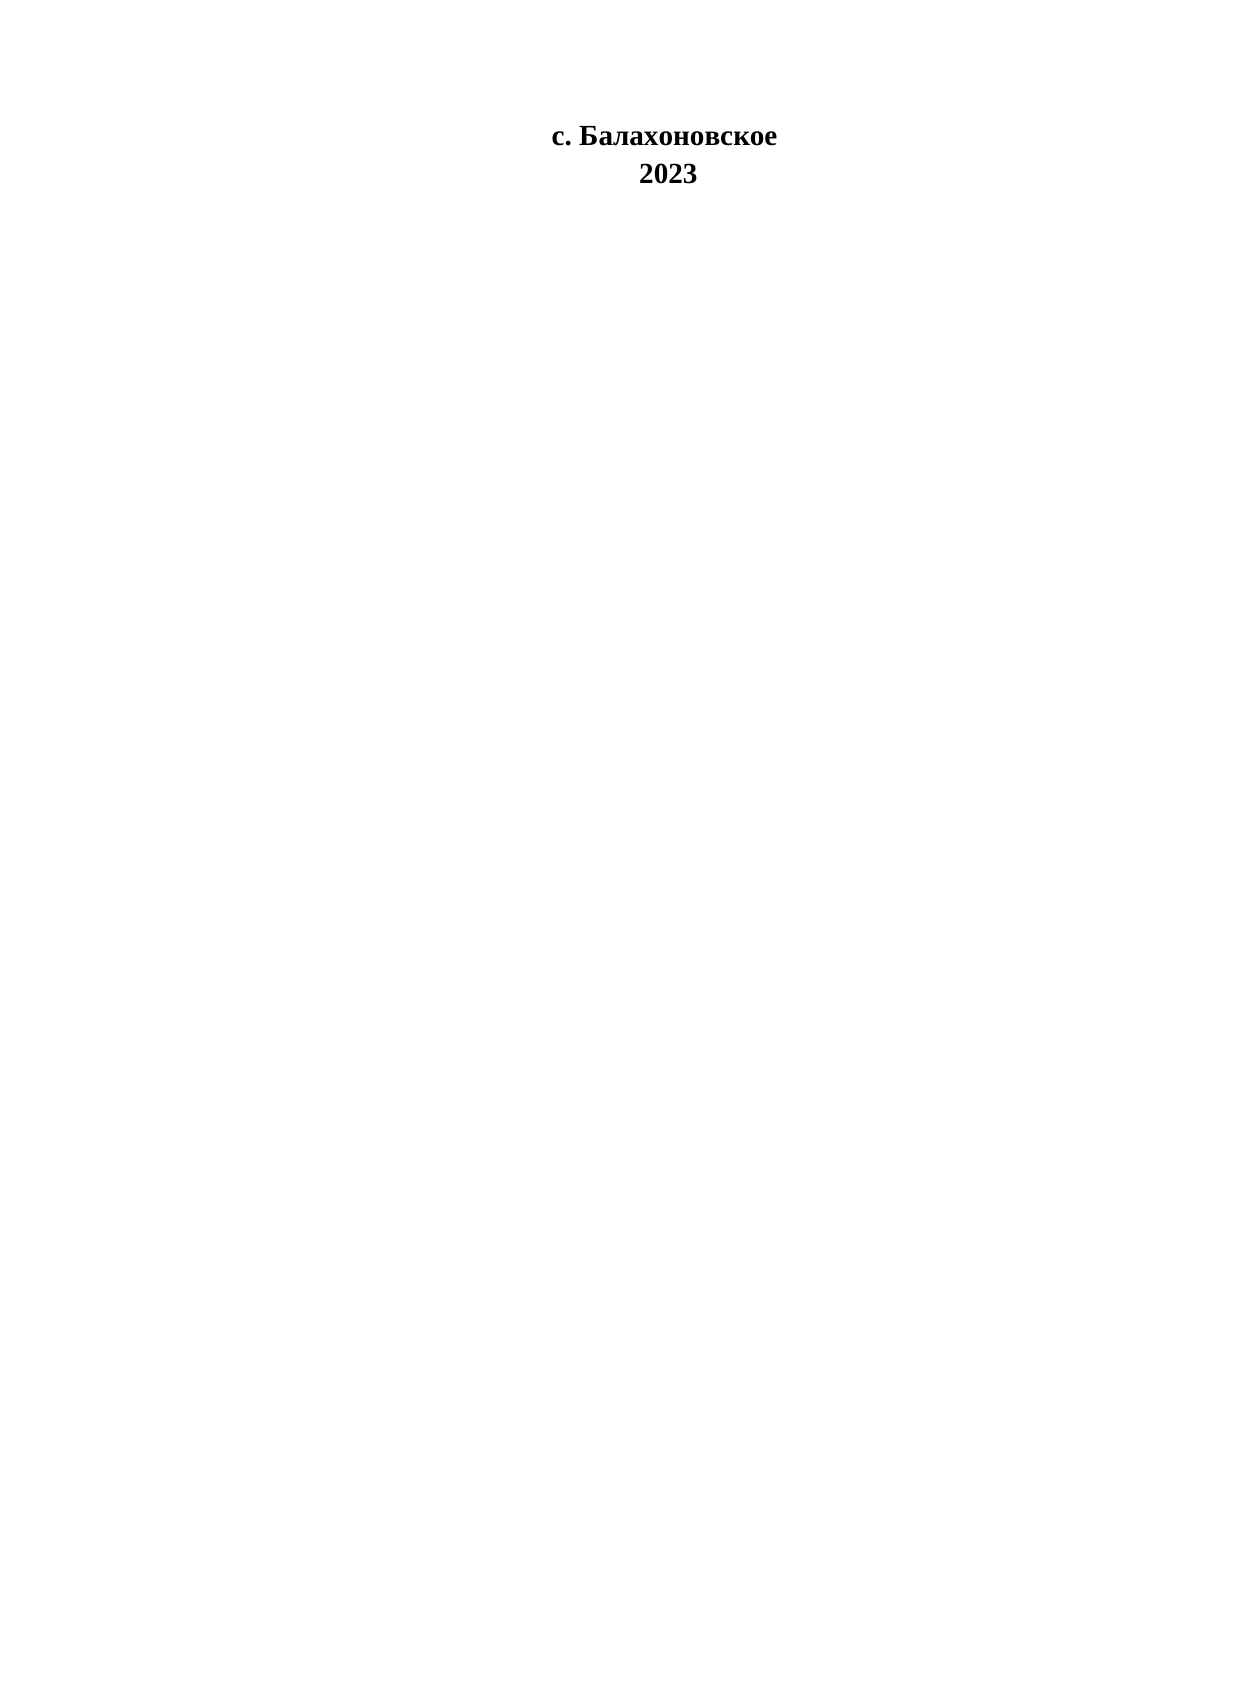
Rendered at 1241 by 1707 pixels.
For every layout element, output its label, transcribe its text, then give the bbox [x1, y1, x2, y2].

text с. Балахоновское ‌ 2023‌​ [177, 118, 1152, 190]
